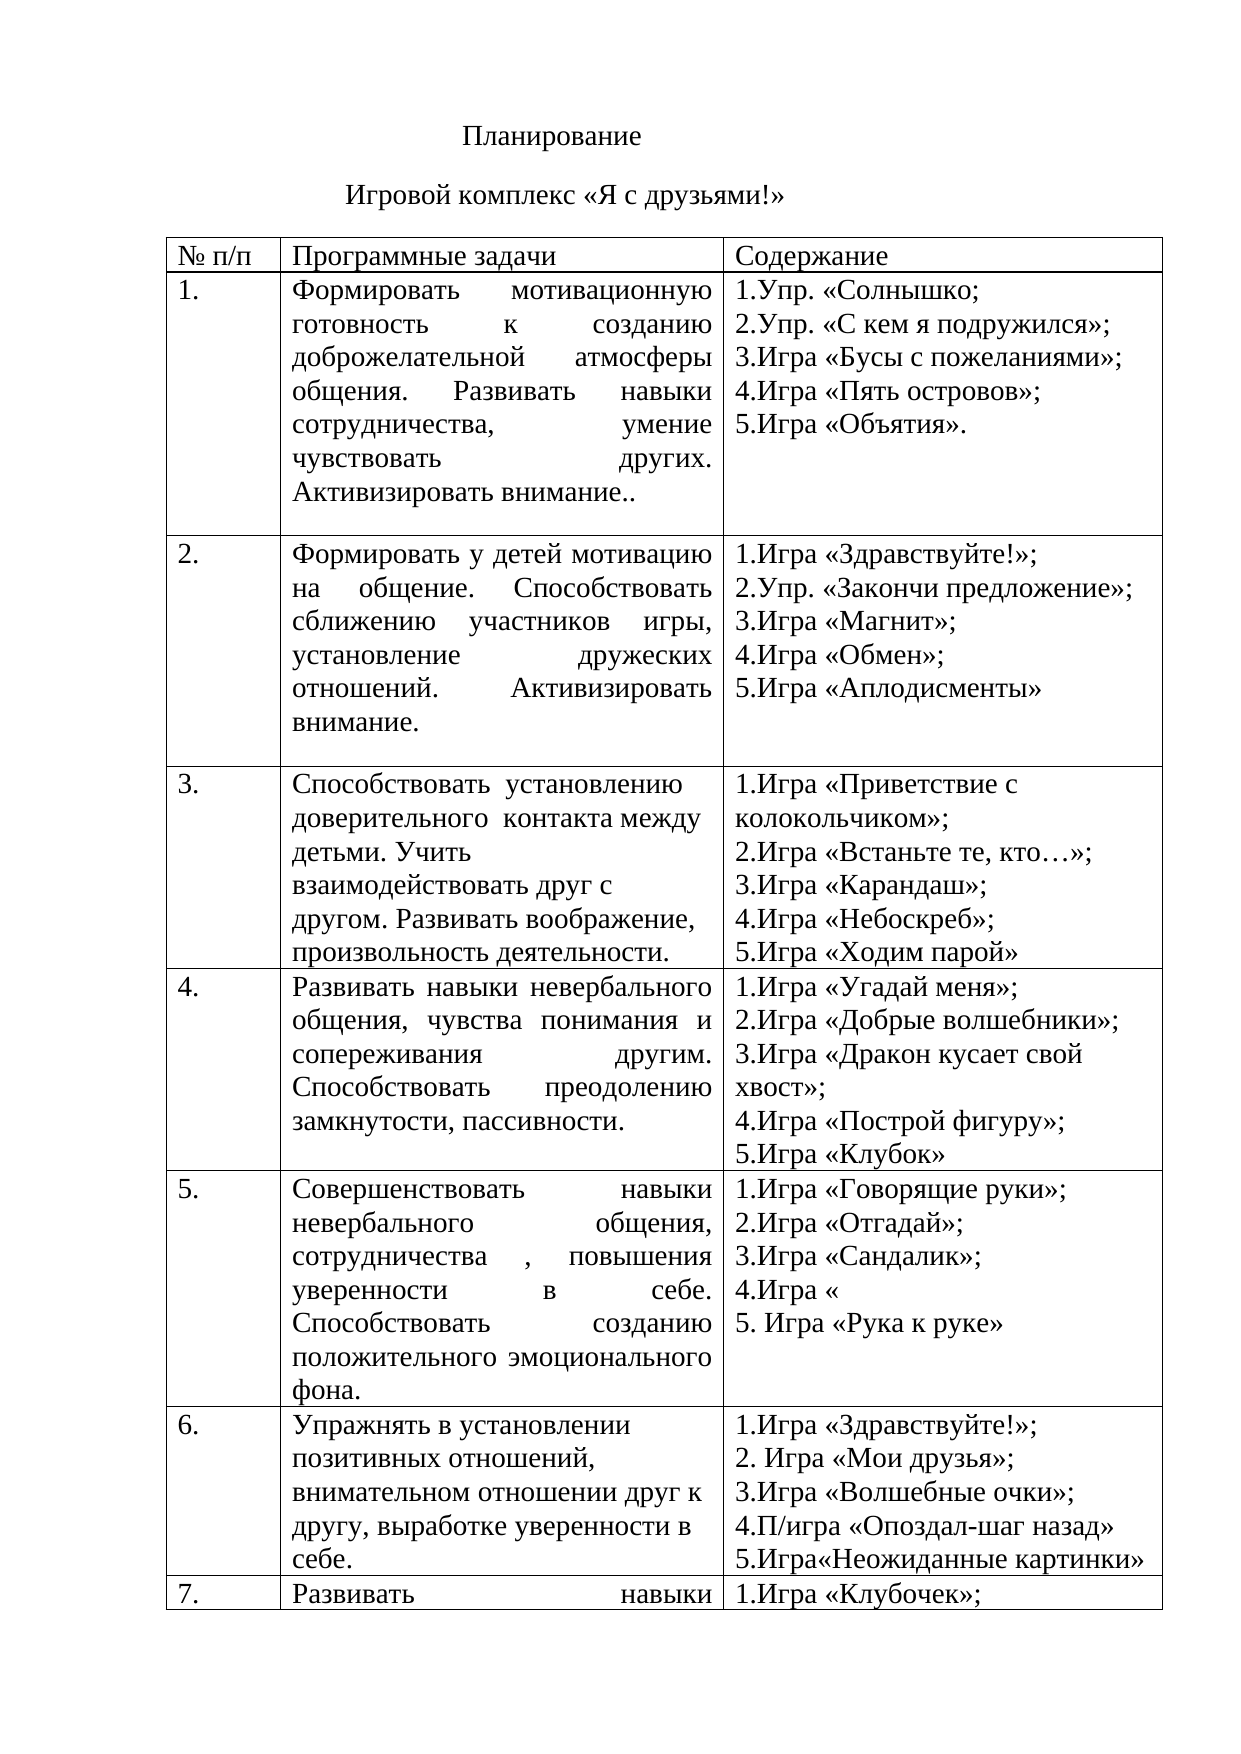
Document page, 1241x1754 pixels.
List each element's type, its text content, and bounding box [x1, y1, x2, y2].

table_cell Совершенствовать навыки невербального общения, сотрудничества , повышения уверенности в себе. Способствовать созданию положительного эмоционального фона. [281, 1171, 723, 1406]
table_cell 1.Игра «Приветствие с колокольчиком»; 2.Игра «Встаньте те, кто…»; 3.Игра «Карандаш»; 4.Игра «Небоскреб»; 5.Игра «Ходим парой» [724, 767, 1162, 968]
table_cell Формировать мотивационную готовность к созданию доброжелательной атмосферы общения. Развивать навыки сотрудничества, умение чувствовать других. Активизировать внимание.. [281, 273, 723, 535]
table_cell 1. [167, 273, 280, 535]
table_cell 1.Игра «Угадай меня»; 2.Игра «Добрые волшебники»; 3.Игра «Дракон кусает свой хвост»; 4.Игра «Построй фигуру»; 5.Игра «Клубок» [724, 969, 1162, 1170]
table_cell Формировать у детей мотивацию на общение. Способствовать сближению участников игры, установление дружеских отношений. Активизировать внимание. [281, 536, 723, 766]
table_cell 5. [167, 1171, 280, 1406]
table_cell 2. [167, 536, 280, 766]
table_cell Способствовать установлению доверительного контакта между детьми. Учить взаимодействовать друг с другом. Развивать воображение, произвольность деятельности. [281, 767, 723, 968]
table_cell 4. [167, 969, 280, 1170]
table_cell 3. [167, 767, 280, 968]
table_header Содержание [724, 238, 1162, 271]
table_cell Упражнять в установлении позитивных отношений, внимательном отношении друг к другу, выработке уверенности в себе. [281, 1407, 723, 1575]
table_cell 1.Игра «Здравствуйте!»; 2. Игра «Мои друзья»; 3.Игра «Волшебные очки»; 4.П/игра «Опоздал-шаг назад» 5.Игра«Неожиданные картинки» [724, 1407, 1162, 1575]
table_cell 1.Упр. «Солнышко; 2.Упр. «С кем я подружился»; 3.Игра «Бусы с пожеланиями»; 4.Игра «Пять островов»; 5.Игра «Объятия». [724, 273, 1162, 535]
table_cell 7. [167, 1576, 280, 1609]
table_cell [281, 1576, 723, 1609]
text Планирование [177, 118, 1152, 152]
text Игровой комплекс «Я с друзьями!» [177, 177, 1152, 211]
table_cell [724, 1576, 1162, 1609]
table_header № п/п [167, 238, 280, 271]
table_header Программные задачи [281, 238, 723, 271]
table_cell Развивать навыки невербального общения, чувства понимания и сопереживания другим. Способствовать преодолению замкнутости, пассивности. [281, 969, 723, 1170]
table_cell 6. [167, 1407, 280, 1575]
table_cell 1.Игра «Здравствуйте!»; 2.Упр. «Закончи предложение»; 3.Игра «Магнит»; 4.Игра «Обмен»; 5.Игра «Аплодисменты» [724, 536, 1162, 766]
table_cell 1.Игра «Говорящие руки»; 2.Игра «Отгадай»; 3.Игра «Сандалик»; 4.Игра « 5. Игра «Рука к руке» [724, 1171, 1162, 1406]
